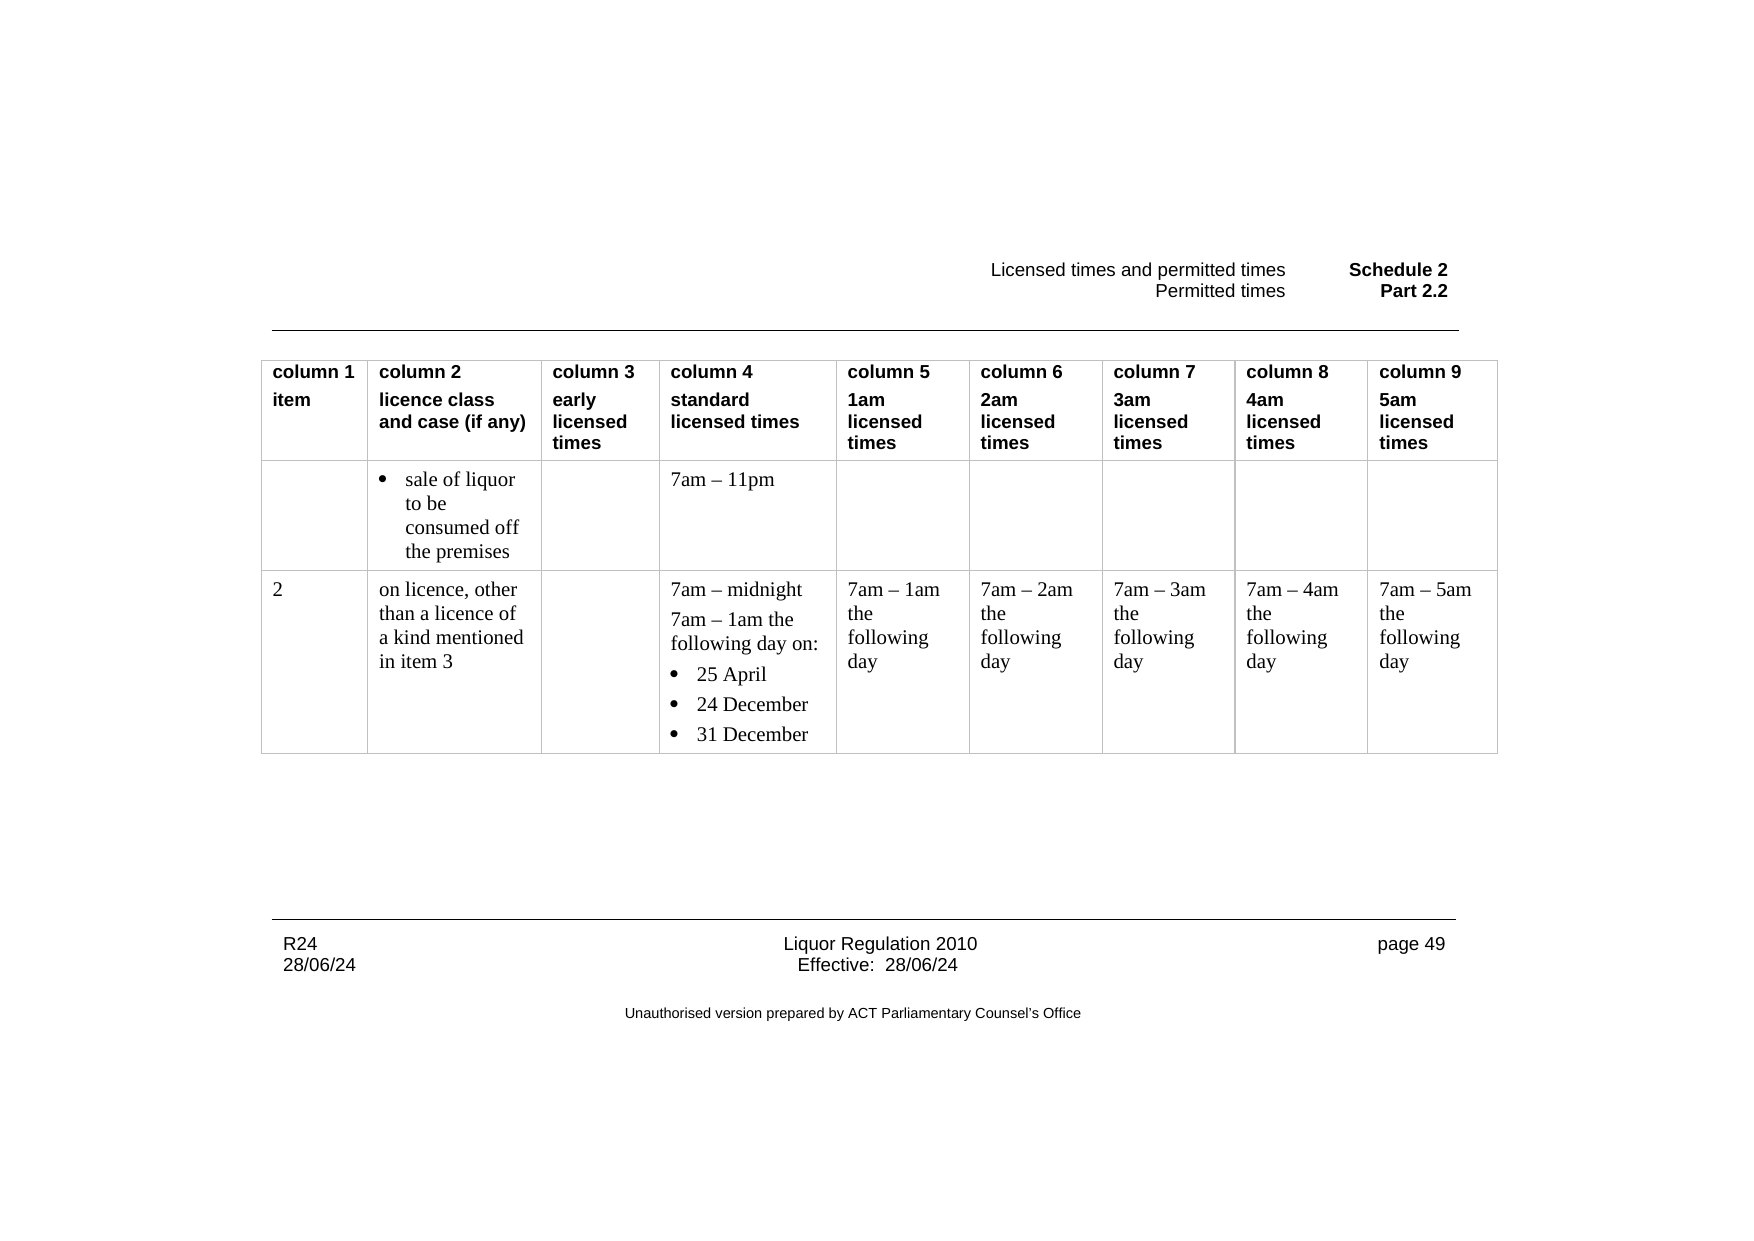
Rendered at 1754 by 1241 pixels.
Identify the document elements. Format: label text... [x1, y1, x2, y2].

table_cell 7am – 4am the following day [1236, 571, 1367, 752]
table_cell [970, 461, 1102, 569]
table_cell 7am – 11pm [660, 461, 836, 569]
table_cell [1368, 461, 1497, 569]
table_header column 1 item [262, 361, 367, 460]
table_cell [542, 461, 659, 569]
table_cell on licence, other than a licence of a kind mentioned in item 3 [368, 571, 541, 752]
table_cell  sale of liquor to be consumed off the premises [368, 461, 541, 569]
table_header column 4 standard licensed times [660, 361, 836, 460]
table_cell [1103, 461, 1234, 569]
table_cell [262, 461, 367, 569]
table_cell 7am – 5am the following day [1368, 571, 1497, 752]
table_header column 7 3am licensed times [1103, 361, 1234, 460]
table_cell 7am – 1am the following day [837, 571, 969, 752]
table_cell 2 [262, 571, 367, 752]
table_cell [1236, 461, 1367, 569]
table_header column 5 1am licensed times [837, 361, 969, 460]
table_header column 2 licence class and case (if any) [368, 361, 541, 460]
table_header column 8 4am licensed times [1236, 361, 1367, 460]
table_header column 9 5am licensed times [1368, 361, 1497, 460]
table_cell 7am – 2am the following day [970, 571, 1102, 752]
table_cell [542, 571, 659, 752]
table_cell 7am – midnight 7am – 1am the following day on:  25 April  24 December  31 December [660, 571, 836, 752]
table_header column 3 early licensed times [542, 361, 659, 460]
table_cell 7am – 3am the following day [1103, 571, 1234, 752]
table_cell [837, 461, 969, 569]
table_header column 6 2am licensed times [970, 361, 1102, 460]
